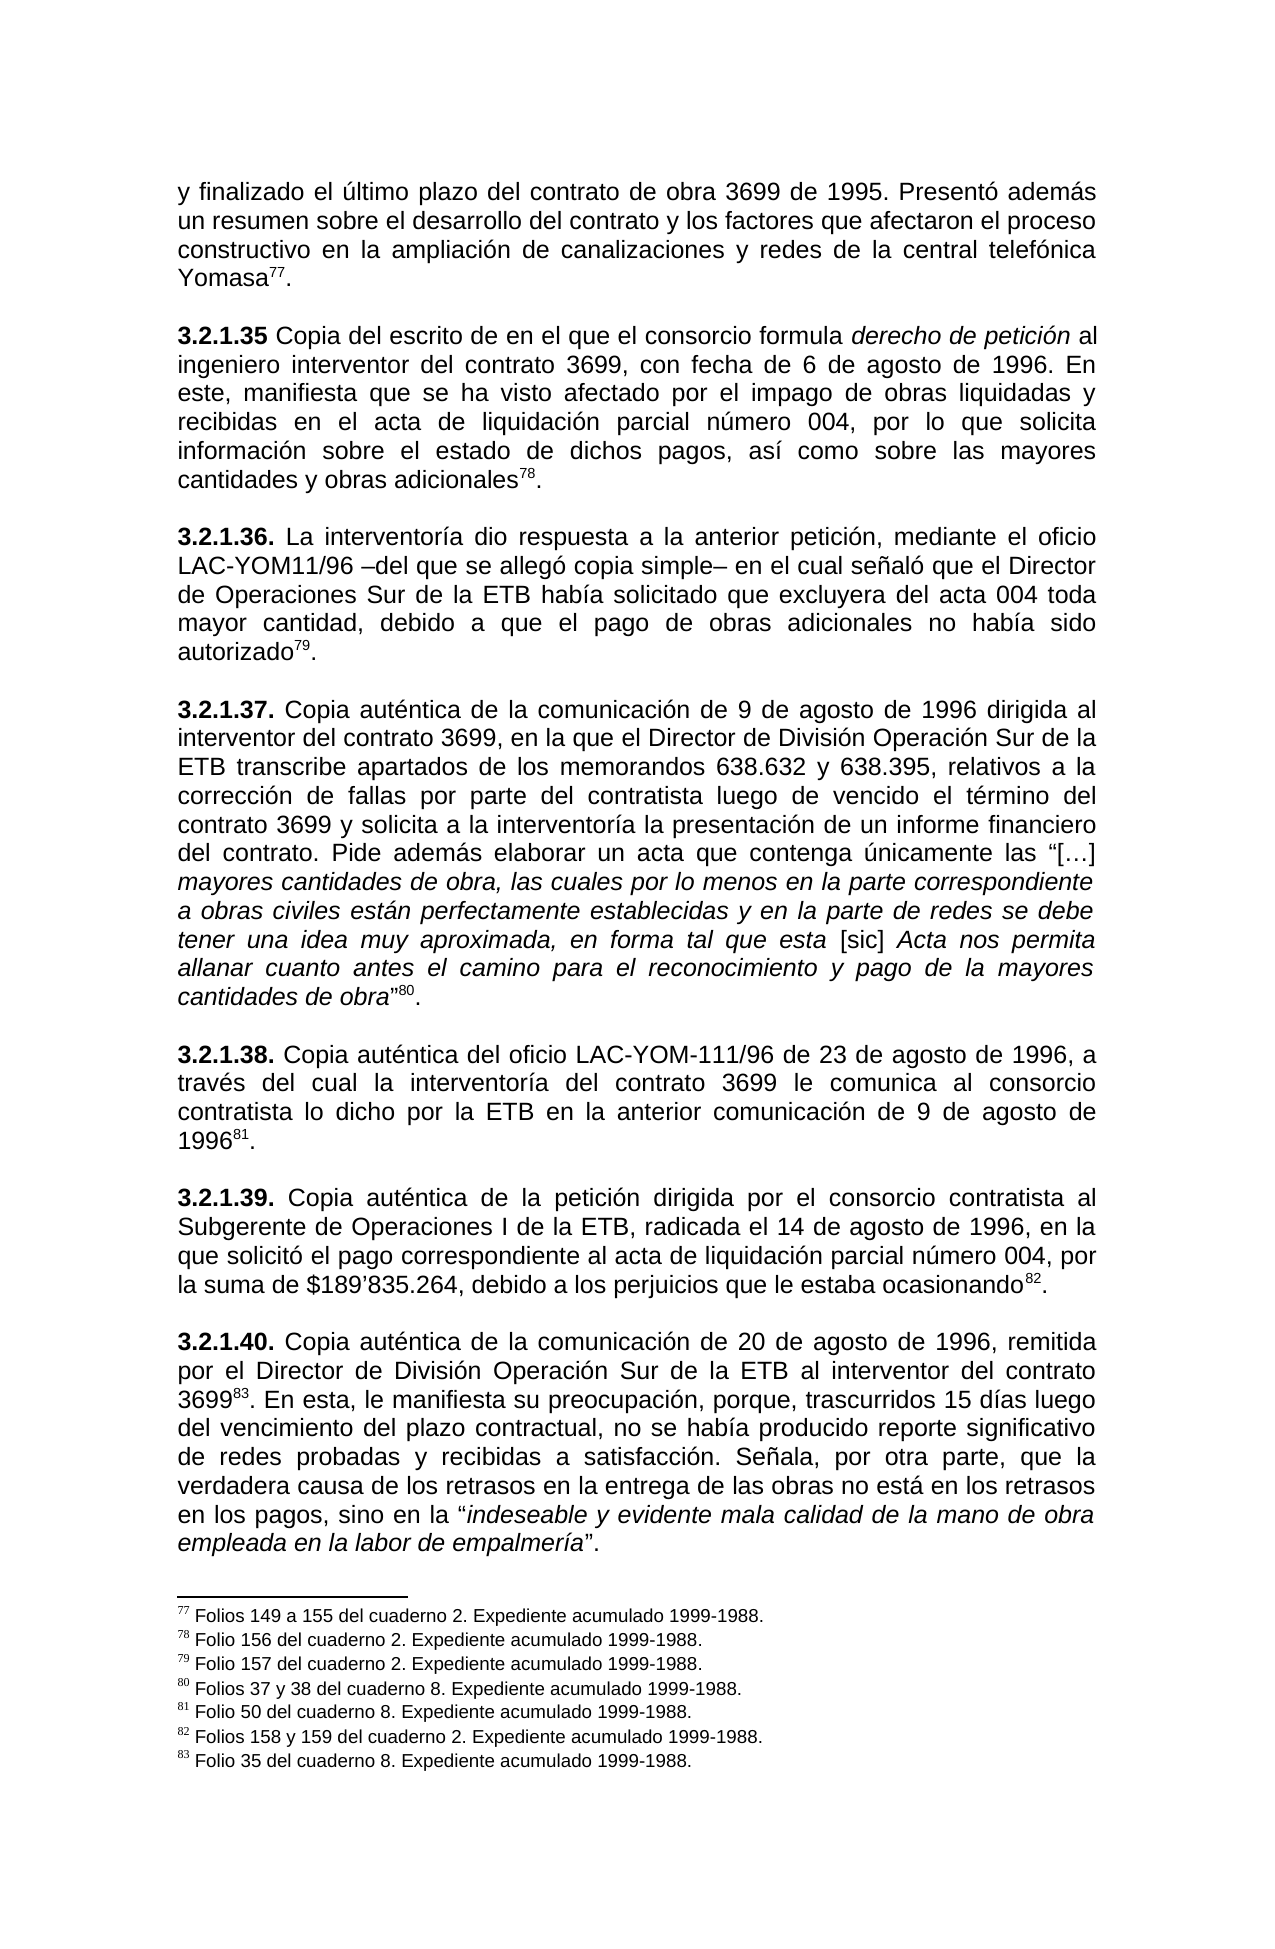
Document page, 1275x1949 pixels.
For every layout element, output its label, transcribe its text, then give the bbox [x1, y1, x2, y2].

text 3.2.1.40. Copia auténtica de la comunicación de 20 de agosto de 1996, remitida por el Director de División Operación Sur de la ETB al interventor del contrato 3699. En esta, le manifiesta su preocupación, porque, trascurridos 15 días luego del vencimiento del plazo contractual, no se había producido reporte significativo de redes probadas y recibidas a satisfacción. Señala, por otra parte, que la verdadera causa de los retrasos en la entrega de las obras no está en los retrasos en los pagos, sino en la “indeseable y evidente mala calidad de la mano de obra empleada en la labor de empalmería”. [177, 1327, 1098, 1557]
text 3.2.1.36. La interventoría dio respuesta a la anterior petición, mediante el oficio LAC-YOM11/96 –del que se allegó copia simple– en el cual señaló que el Director de Operaciones Sur de la ETB había solicitado que excluyera del acta 004 toda mayor cantidad, debido a que el pago de obras adicionales no había sido autorizado. [177, 522, 1098, 666]
text 3.2.1.39. Copia auténtica de la petición dirigida por el consorcio contratista al Subgerente de Operaciones I de la ETB, radicada el 14 de agosto de 1996, en la que solicitó el pago correspondiente al acta de liquidación parcial número 004, por la suma de $189’835.264, debido a los perjuicios que le estaba ocasionando. [177, 1183, 1098, 1298]
text 3.2.1.35 Copia del escrito de en el que el consorcio formula derecho de petición al ingeniero interventor del contrato 3699, con fecha de 6 de agosto de 1996. En este, manifiesta que se ha visto afectado por el impago de obras liquidadas y recibidas en el acta de liquidación parcial número 004, por lo que solicita información sobre el estado de dichos pagos, así como sobre las mayores cantidades y obras adicionales. [177, 321, 1098, 493]
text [177, 177, 1098, 292]
text 3.2.1.38. Copia auténtica del oficio LAC-YOM-111/96 de 23 de agosto de 1996, a través del cual la interventoría del contrato 3699 le comunica al consorcio contratista lo dicho por la ETB en la anterior comunicación de 9 de agosto de 1996. [177, 1040, 1098, 1155]
text 3.2.1.37. Copia auténtica de la comunicación de 9 de agosto de 1996 dirigida al interventor del contrato 3699, en la que el Director de División Operación Sur de la ETB transcribe apartados de los memorandos 638.632 y 638.395, relativos a la corrección de fallas por parte del contratista luego de vencido el término del contrato 3699 y solicita a la interventoría la presentación de un informe financiero del contrato. Pide además elaborar un acta que contenga únicamente las “[…] mayores cantidades de obra, las cuales por lo menos en la parte correspondiente a obras civiles están perfectamente establecidas y en la parte de redes se debe tener una idea muy aproximada, en forma tal que esta [sic] Acta nos permita allanar cuanto antes el camino para el reconocimiento y pago de la mayores cantidades de obra”. [177, 695, 1098, 1011]
